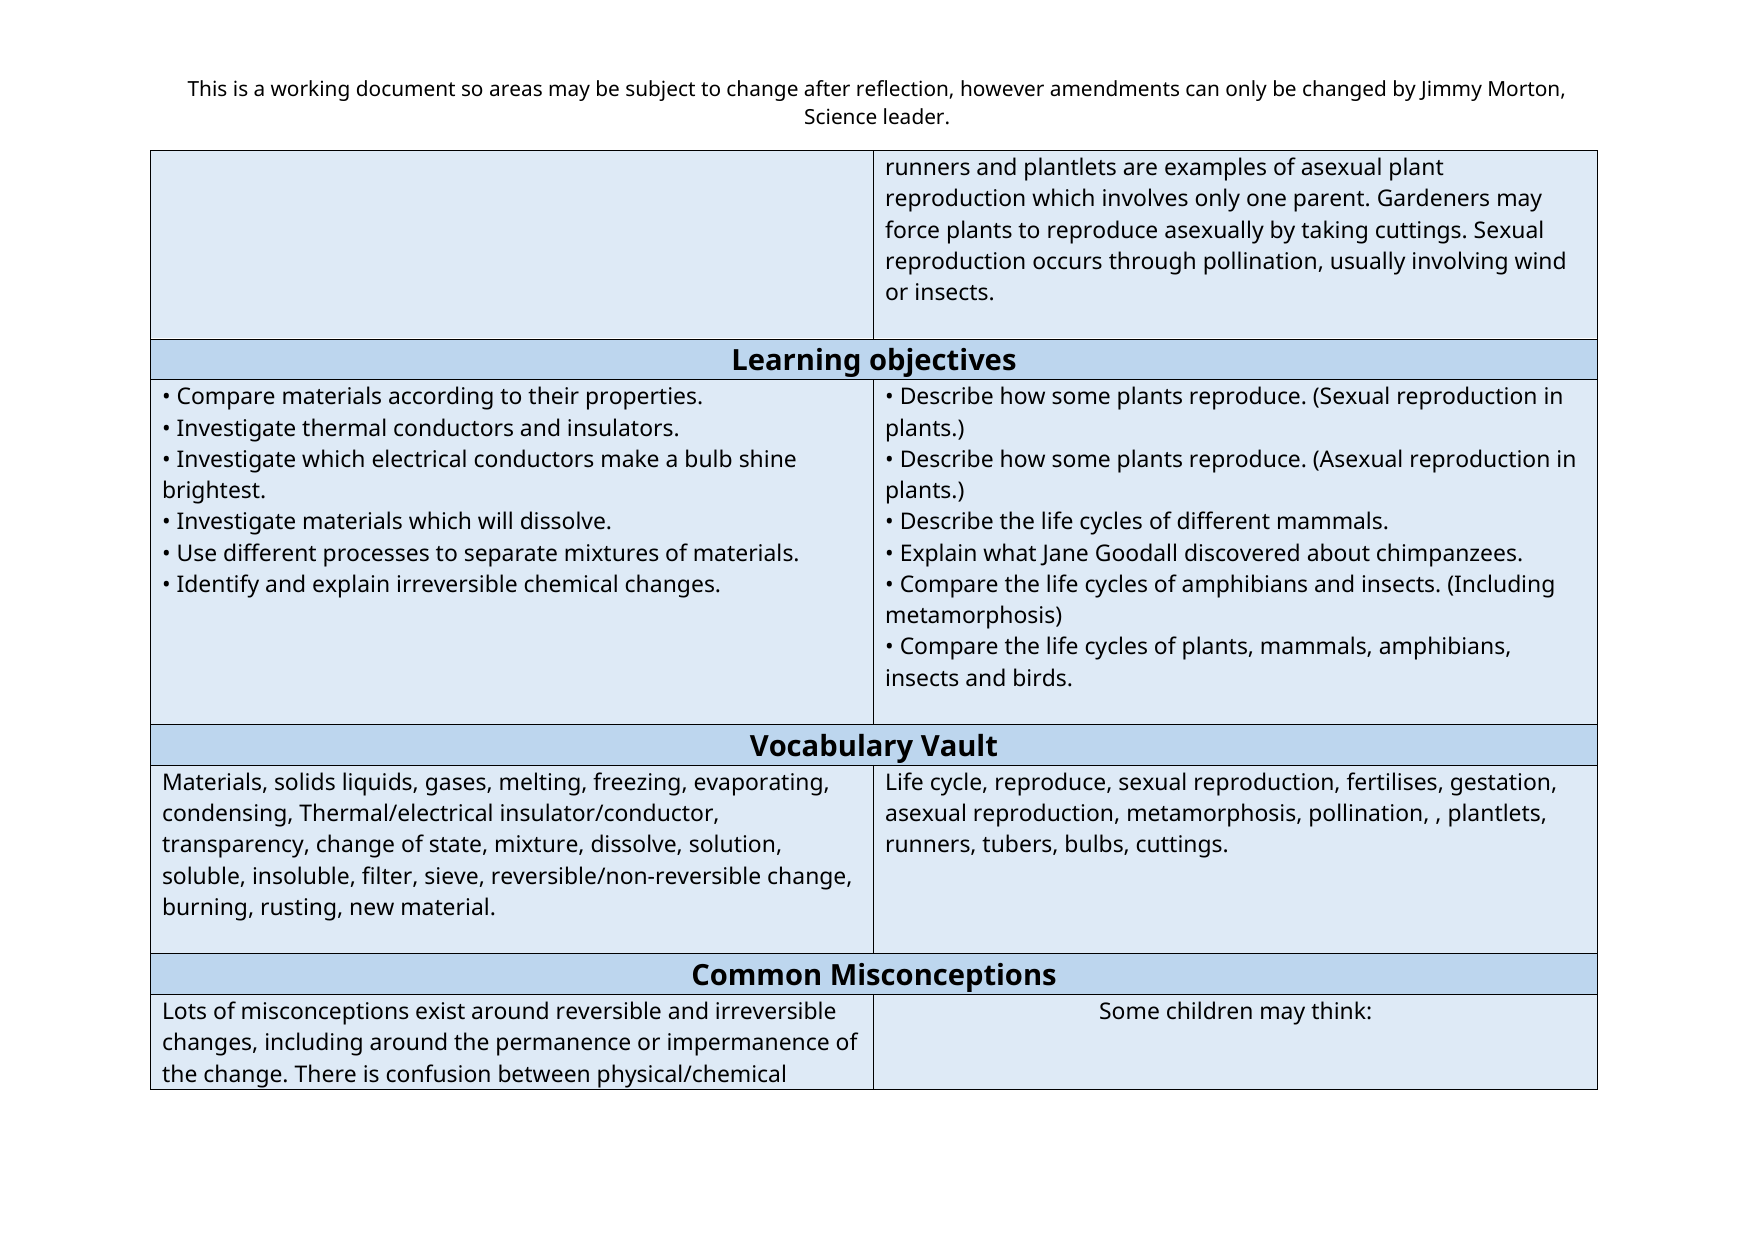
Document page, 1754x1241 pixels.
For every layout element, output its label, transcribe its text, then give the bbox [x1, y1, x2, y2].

table_cell Common Misconceptions [151, 954, 1597, 994]
table_cell Life cycle, reproduce, sexual reproduction, fertilises, gestation, asexual reproduction, metamorphosis, pollination, , plantlets, runners, tubers, bulbs, cuttings. [874, 766, 1597, 953]
table_cell Learning objectives [151, 340, 1597, 379]
table_cell • Compare materials according to their properties. • Investigate thermal conductors and insulators. • Investigate which electrical conductors make a bulb shine brightest. • Investigate materials which will dissolve. • Use different processes to separate mixtures of materials. • Identify and explain irreversible chemical changes. [151, 380, 873, 724]
table_cell Vocabulary Vault [151, 725, 1597, 765]
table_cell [874, 995, 1597, 1089]
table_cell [151, 151, 873, 338]
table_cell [151, 995, 873, 1089]
table_cell • Describe how some plants reproduce. (Sexual reproduction in plants.) • Describe how some plants reproduce. (Asexual reproduction in plants.) • Describe the life cycles of different mammals. • Explain what Jane Goodall discovered about chimpanzees. • Compare the life cycles of amphibians and insects. (Including metamorphosis) • Compare the life cycles of plants, mammals, amphibians, insects and birds. [874, 380, 1597, 724]
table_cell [874, 151, 1597, 338]
table_cell Materials, solids liquids, gases, melting, freezing, evaporating, condensing, Thermal/electrical insulator/conductor, transparency, change of state, mixture, dissolve, solution, soluble, insoluble, filter, sieve, reversible/non-reversible change, burning, rusting, new material. [151, 766, 873, 953]
